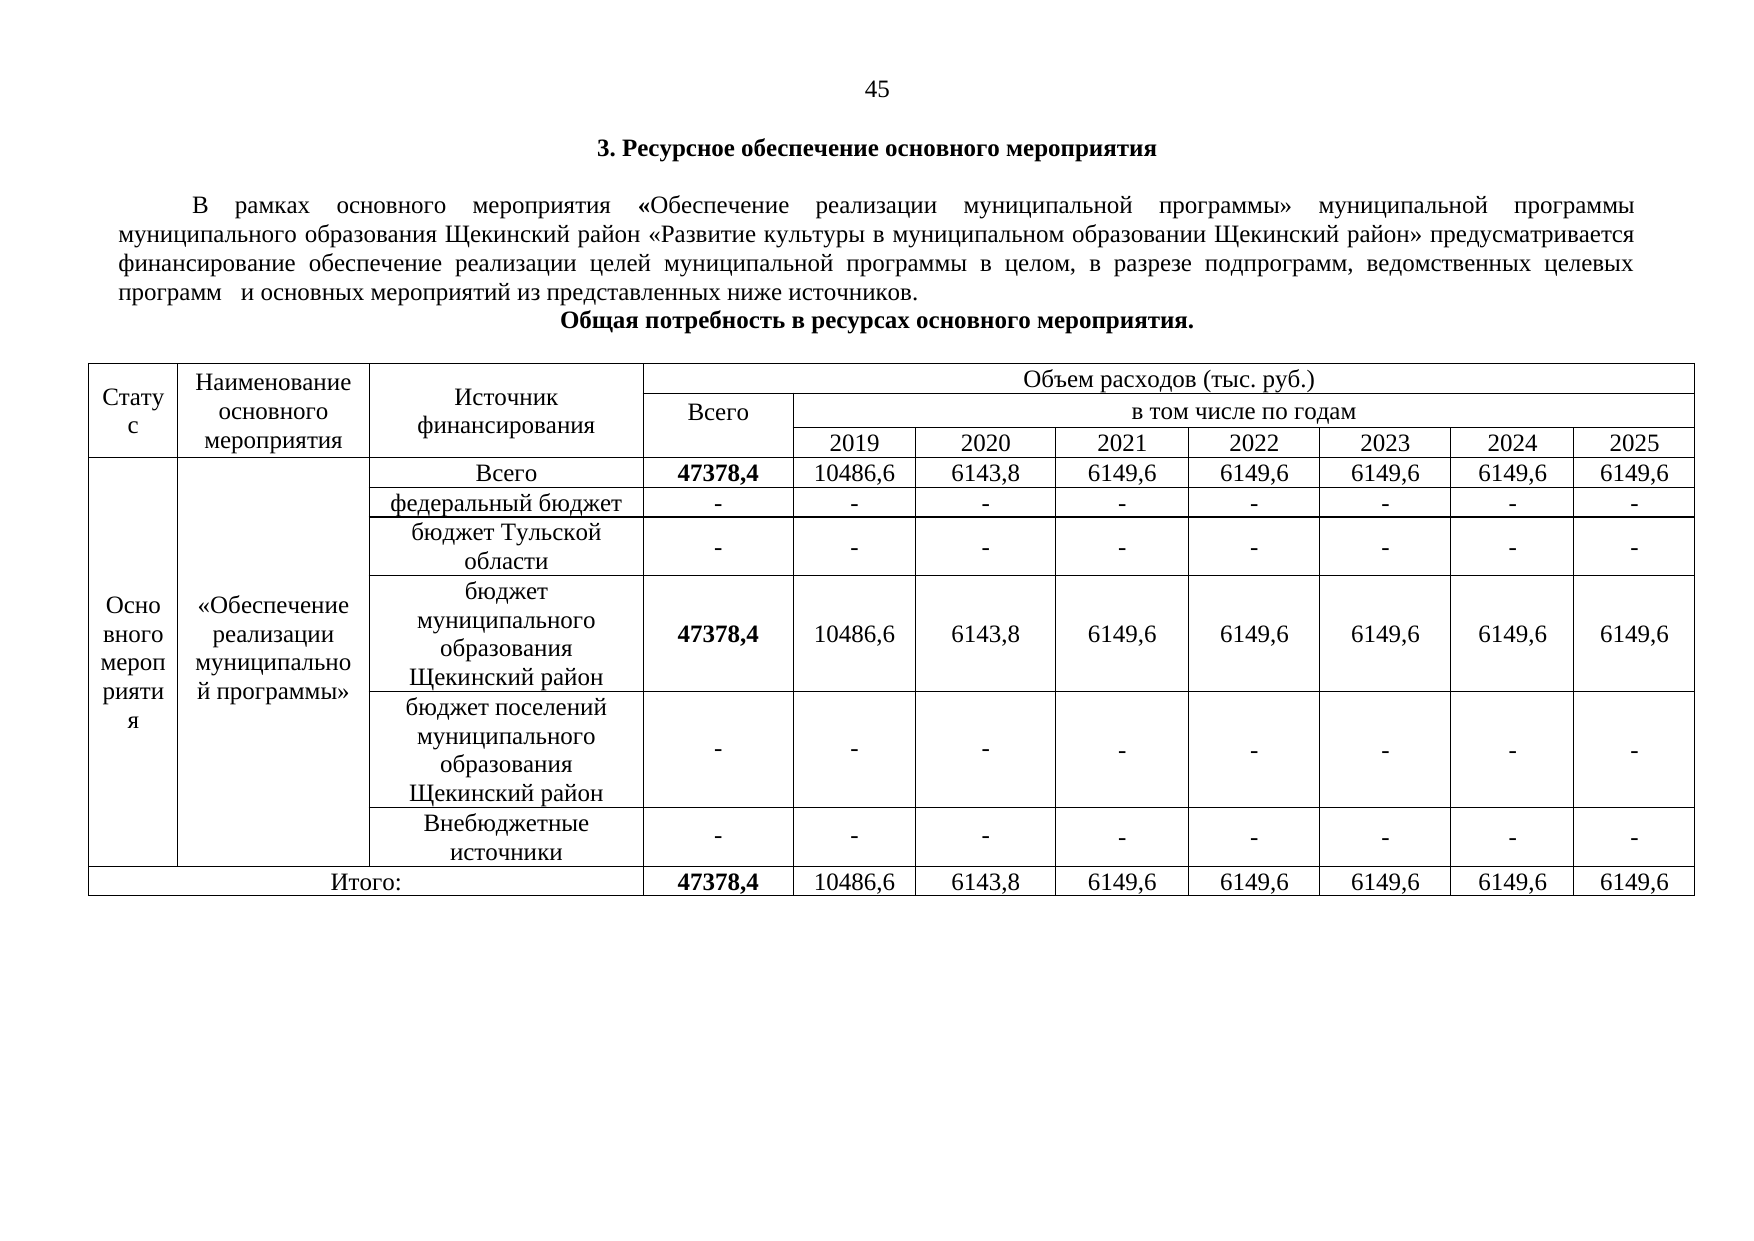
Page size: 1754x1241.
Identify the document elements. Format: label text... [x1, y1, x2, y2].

table_cell - [1189, 808, 1319, 866]
table_cell - [794, 808, 915, 866]
table_cell 2025 [1574, 428, 1694, 457]
table_cell - [1574, 518, 1694, 575]
table_cell 6143,8 [916, 576, 1055, 691]
table_cell 6149,6 [1056, 867, 1188, 895]
table_cell 6143,8 [916, 867, 1055, 895]
table_cell - [1574, 808, 1694, 866]
table_cell - [794, 518, 915, 575]
table_cell «Обеспечение реализации муниципальной программы» [178, 458, 369, 866]
table_cell 47378,4 [644, 576, 793, 691]
table_cell Всего [370, 458, 643, 487]
table_cell 10486,6 [794, 576, 915, 691]
table_cell Итого: [89, 867, 643, 895]
table_cell бюджет поселений муниципального образования Щекинский район [370, 692, 643, 807]
table_cell - [644, 692, 793, 807]
table_cell - [1451, 518, 1573, 575]
table_cell 6149,6 [1574, 458, 1694, 487]
table_cell 6149,6 [1320, 458, 1450, 487]
table_cell - [1056, 808, 1188, 866]
table_header Статус [89, 364, 177, 457]
table_cell 10486,6 [794, 458, 915, 487]
table_cell - [1451, 488, 1573, 516]
table_cell - [1056, 692, 1188, 807]
table_cell - [1189, 488, 1319, 516]
table_cell 47378,4 [644, 867, 793, 895]
table_cell бюджет Тульской области [370, 518, 643, 575]
table_cell - [1320, 488, 1450, 516]
table_cell - [916, 518, 1055, 575]
table_cell 6149,6 [1574, 867, 1694, 895]
table_cell - [1189, 692, 1319, 807]
table_cell - [916, 488, 1055, 516]
text 3. Ресурсное обеспечение основного мероприятия [118, 133, 1636, 162]
table_cell бюджет муниципального образования Щекинский район [370, 576, 643, 691]
table_cell Основного мероприятия [89, 458, 177, 866]
table_header Наименование основного мероприятия [178, 364, 369, 457]
table_cell - [644, 518, 793, 575]
table_cell - [1320, 692, 1450, 807]
table_cell 6149,6 [1451, 458, 1573, 487]
text Общая потребность в ресурсах основного мероприятия. [118, 305, 1636, 334]
table_cell 10486,6 [794, 867, 915, 895]
table_cell - [794, 692, 915, 807]
table_cell - [1451, 692, 1573, 807]
table_cell - [1189, 518, 1319, 575]
table_cell - [644, 808, 793, 866]
table_cell 2021 [1056, 428, 1188, 457]
table_cell - [1574, 488, 1694, 516]
table_cell 6149,6 [1189, 576, 1319, 691]
table_cell - [916, 808, 1055, 866]
table_cell - [1056, 488, 1188, 516]
table_cell - [1574, 692, 1694, 807]
table_cell 6143,8 [916, 458, 1055, 487]
text В рамках основного мероприятия «Обеспечение реализации муниципальной программы» муниципальной программы муниципального образования Щекинский район «Развитие культуры в муниципальном образовании Щекинский район» предусматривается финансирование обеспечение реализации целей муниципальной программы в целом, в разрезе подпрограмм, ведомственных целевых программ и основных мероприятий из представленных ниже источников. [118, 190, 1636, 305]
table_cell 2024 [1451, 428, 1573, 457]
table_cell 6149,6 [1056, 458, 1188, 487]
table_cell - [916, 692, 1055, 807]
table_cell 6149,6 [1320, 576, 1450, 691]
table_cell 6149,6 [1056, 576, 1188, 691]
table_cell - [1320, 808, 1450, 866]
table_cell 6149,6 [1574, 576, 1694, 691]
table_cell 6149,6 [1189, 867, 1319, 895]
table_cell Всего [644, 394, 793, 457]
table_cell 47378,4 [644, 458, 793, 487]
table_cell в том числе по годам [794, 394, 1694, 427]
table_cell 6149,6 [1320, 867, 1450, 895]
table_cell 2020 [916, 428, 1055, 457]
table_cell 6149,6 [1451, 576, 1573, 691]
table_cell Внебюджетные источники [370, 808, 643, 866]
table_cell 2019 [794, 428, 915, 457]
table_cell - [1451, 808, 1573, 866]
table_cell - [1320, 518, 1450, 575]
table_cell - [1056, 518, 1188, 575]
table_header Источник финансирования [370, 364, 643, 457]
table_cell 6149,6 [1189, 458, 1319, 487]
table_header Объем расходов (тыс. руб.) [644, 364, 1694, 393]
table_cell - [794, 488, 915, 516]
table_cell федеральный бюджет [370, 488, 643, 516]
table_cell 2022 [1189, 428, 1319, 457]
table_cell 6149,6 [1451, 867, 1573, 895]
table_cell 2023 [1320, 428, 1450, 457]
table_cell - [644, 488, 793, 516]
